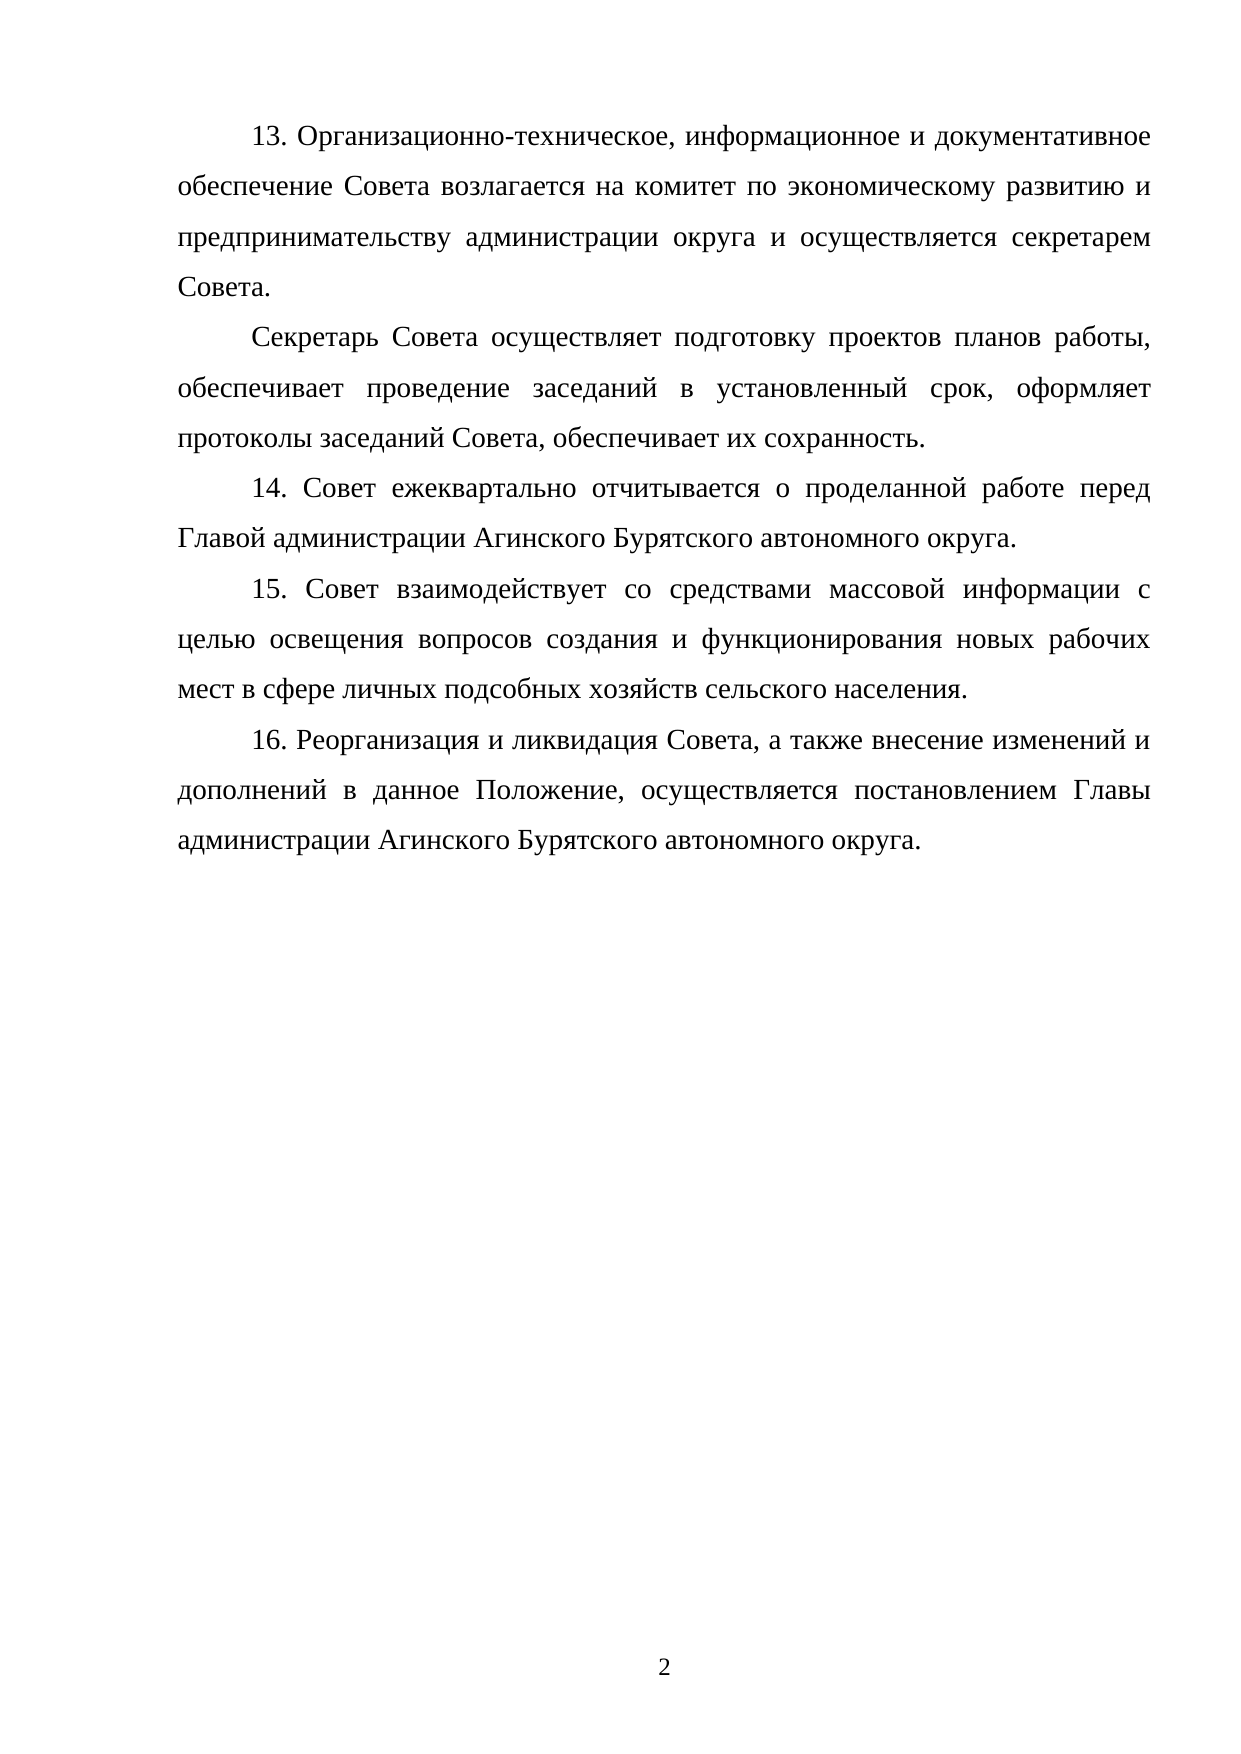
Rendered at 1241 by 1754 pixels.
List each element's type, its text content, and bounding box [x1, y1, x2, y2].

text 13. Организационно-техническое, информационное и документативное обеспечение Совета возлагается на комитет по экономическому развитию и предпринимательству администрации округа и осуществляется секретарем Совета. [177, 118, 1152, 303]
text 16. Реорганизация и ликвидация Совета, а также внесение изменений и дополнений в данное Положение, осуществляется постановлением Главы администрации Агинского Бурятского автономного округа. [177, 722, 1152, 856]
text 14. Совет ежеквартально отчитывается о проделанной работе перед Главой администрации Агинского Бурятского автономного округа. [177, 470, 1152, 554]
text 15. Совет взаимодействует со средствами массовой информации с целью освещения вопросов создания и функционирования новых рабочих мест в сфере личных подсобных хозяйств сельского населения. [177, 571, 1152, 705]
text Секретарь Совета осуществляет подготовку проектов планов работы, обеспечивает проведение заседаний в установленный срок, оформляет протоколы заседаний Совета, обеспечивает их сохранность. [177, 319, 1152, 453]
